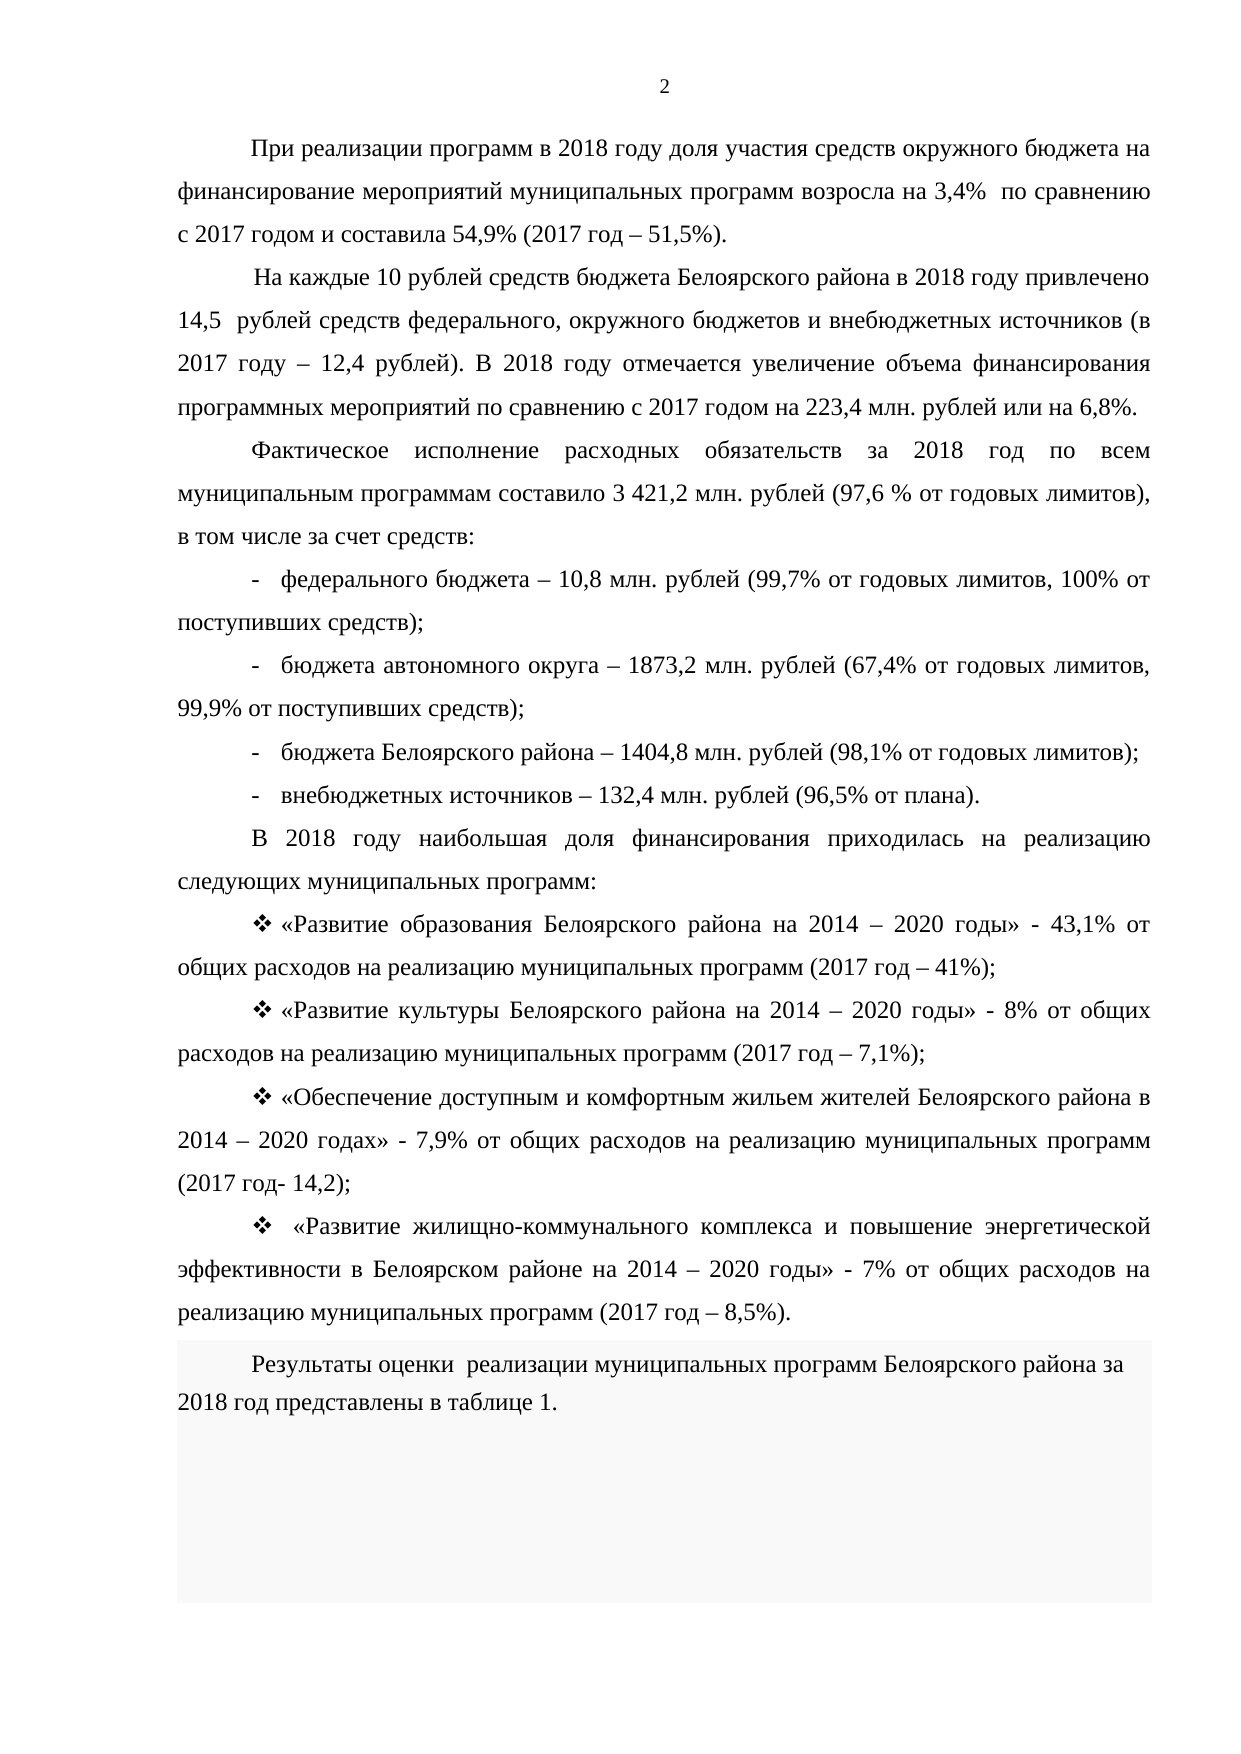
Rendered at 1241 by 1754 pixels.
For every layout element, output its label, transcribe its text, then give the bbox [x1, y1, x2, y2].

text Фактическое исполнение расходных обязательств за 2018 год по всем муниципальным программам составило 3 421,2 млн. рублей (97,6 % от годовых лимитов), в том числе за счет средств: [177, 435, 1152, 550]
list «Развитие культуры Белоярского района на 2014 – 2020 годы» - 8% от общих расходов на реализацию муниципальных программ (2017 год – 7,1%); [177, 995, 1152, 1067]
list «Развитие жилищно-коммунального комплекса и повышение энергетической эффективности в Белоярском районе на 2014 – 2020 годы» - 7% от общих расходов на реализацию муниципальных программ (2017 год – 8,5%). [177, 1211, 1152, 1326]
list бюджета Белоярского района – 1404,8 млн. рублей (98,1% от годовых лимитов); [177, 737, 1152, 765]
text Результаты оценки реализации муниципальных программ Белоярского района за 2018 год представлены в таблице 1. [177, 1340, 1152, 1415]
list При реализации программ в 2018 году доля участия средств окружного бюджета на финансирование мероприятий муниципальных программ возросла на 3,4% по сравнению с 2017 годом и составила 54,9% (2017 год – 51,5%). [177, 133, 1152, 248]
list федерального бюджета – 10,8 млн. рублей (99,7% от годовых лимитов, 100% от поступивших средств); [177, 564, 1152, 636]
list На каждые 10 рублей средств бюджета Белоярского района в 2018 году привлечено 14,5 рублей средств федерального, окружного бюджетов и внебюджетных источников (в 2017 году – 12,4 рублей). В 2018 году отмечается увеличение объема финансирования программных мероприятий по сравнению с 2017 годом на 223,4 млн. рублей или на 6,8%. [177, 262, 1152, 420]
text В 2018 году наибольшая доля финансирования приходилась на реализацию следующих муниципальных программ: [177, 823, 1152, 895]
list «Развитие образования Белоярского района на 2014 – 2020 годы» - 43,1% от общих расходов на реализацию муниципальных программ (2017 год – 41%); [177, 909, 1152, 981]
list бюджета автономного округа – 1873,2 млн. рублей (67,4% от годовых лимитов, 99,9% от поступивших средств); [177, 650, 1152, 722]
list «Обеспечение доступным и комфортным жильем жителей Белоярского района в 2014 – 2020 годах» - 7,9% от общих расходов на реализацию муниципальных программ (2017 год- 14,2); [177, 1082, 1152, 1197]
list внебюджетных источников – 132,4 млн. рублей (96,5% от плана). [177, 780, 1152, 808]
